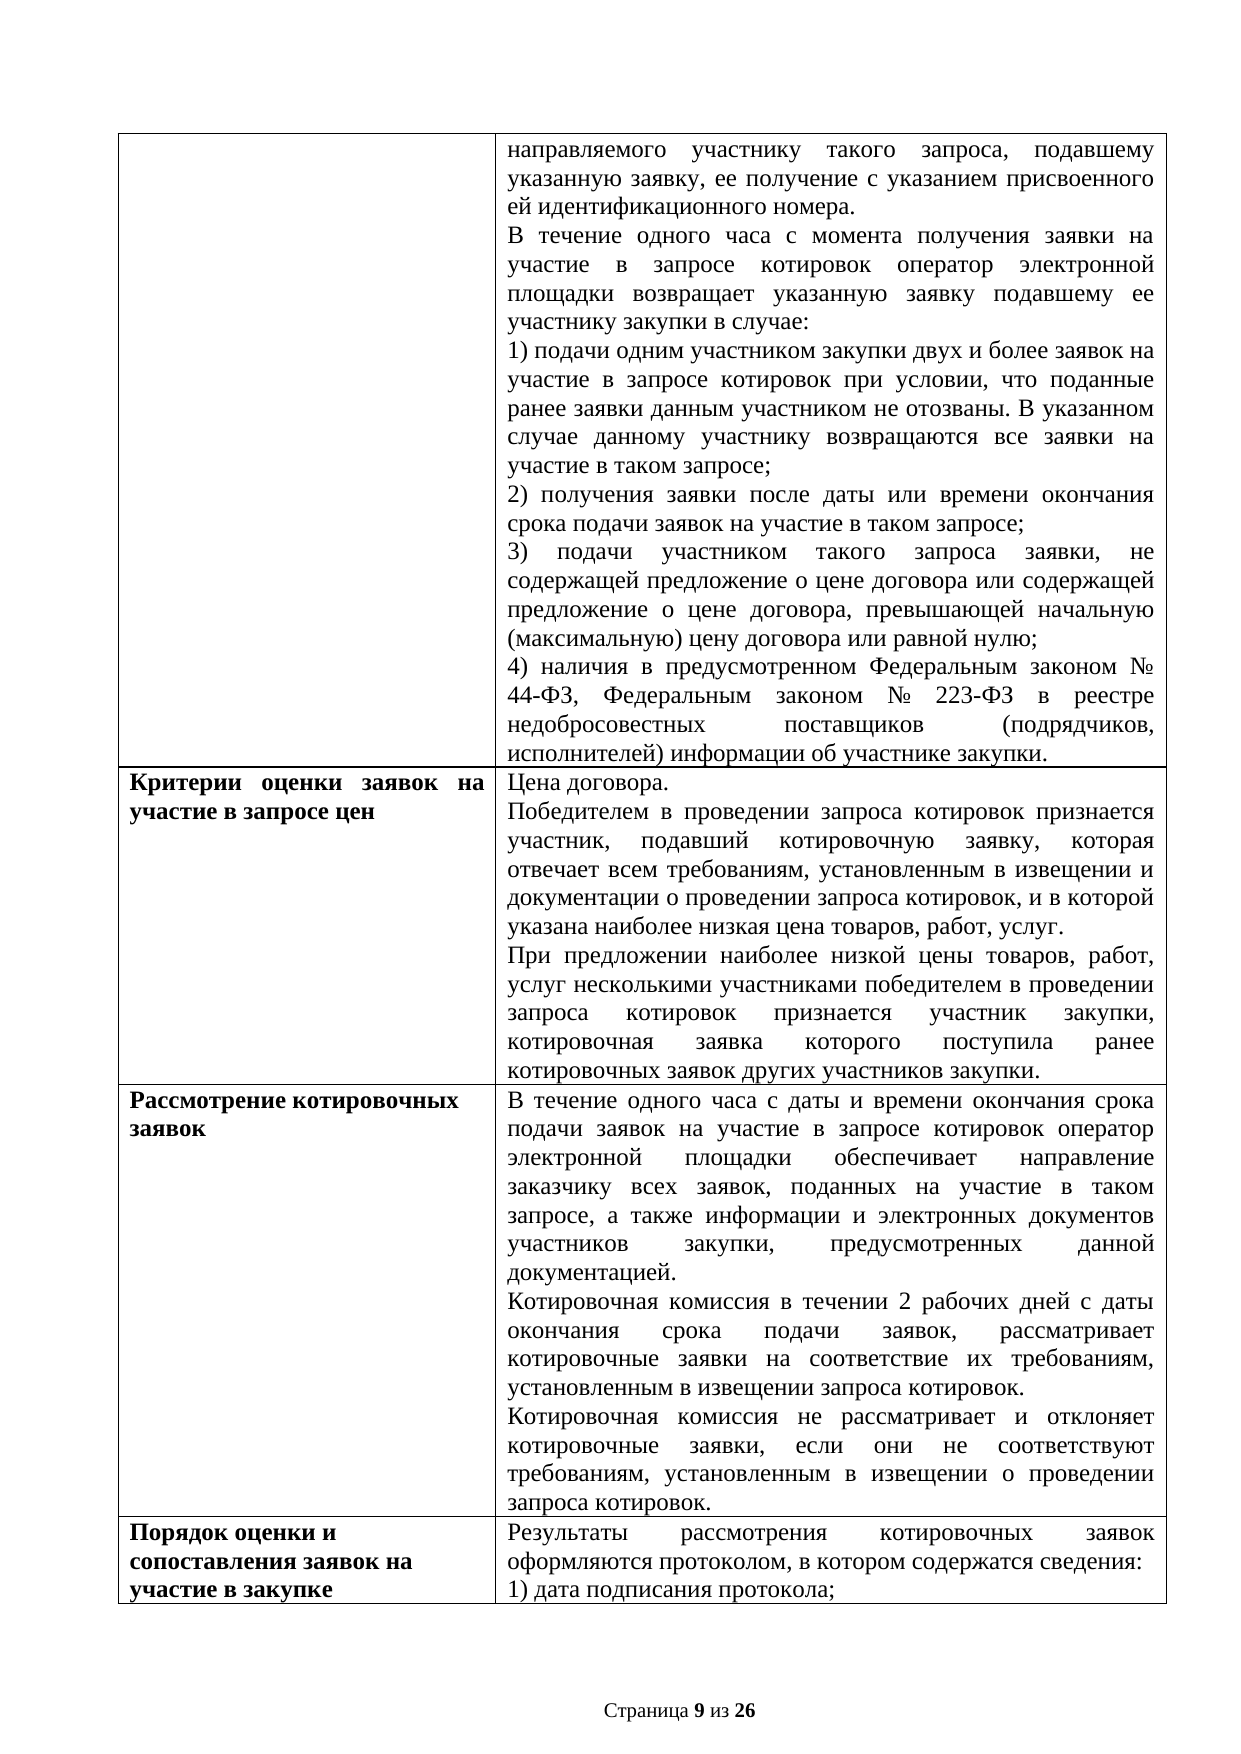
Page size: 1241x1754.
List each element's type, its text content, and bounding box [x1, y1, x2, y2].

table_cell Цена договора. Победителем в проведении запроса котировок признается участник, подавший котировочную заявку, которая отвечает всем требованиям, установленным в извещении и документации о проведении запроса котировок, и в которой указана наиболее низкая цена товаров, работ, услуг. При предложении наиболее низкой цены товаров, работ, услуг несколькими участниками победителем в проведении запроса котировок признается участник закупки, котировочная заявка которого поступила ранее котировочных заявок других участников закупки. [496, 768, 1166, 1084]
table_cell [119, 1517, 495, 1603]
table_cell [496, 1517, 1166, 1603]
table_cell Рассмотрение котировочных заявок [119, 1085, 495, 1516]
table_cell В течение одного часа с даты и времени окончания срока подачи заявок на участие в запросе котировок оператор электронной площадки обеспечивает направление заказчику всех заявок, поданных на участие в таком запросе, а также информации и электронных документов участников закупки, предусмотренных данной документацией. Котировочная комиссия в течении 2 рабочих дней с даты окончания срока подачи заявок, рассматривает котировочные заявки на соответствие их требованиям, установленным в извещении запроса котировок. Котировочная комиссия не рассматривает и отклоняет котировочные заявки, если они не соответствуют требованиям, установленным в извещении о проведении запроса котировок. [496, 1085, 1166, 1516]
table_cell Критерии оценки заявок на участие в запросе цен [119, 768, 495, 1084]
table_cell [496, 134, 1166, 766]
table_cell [119, 134, 495, 766]
